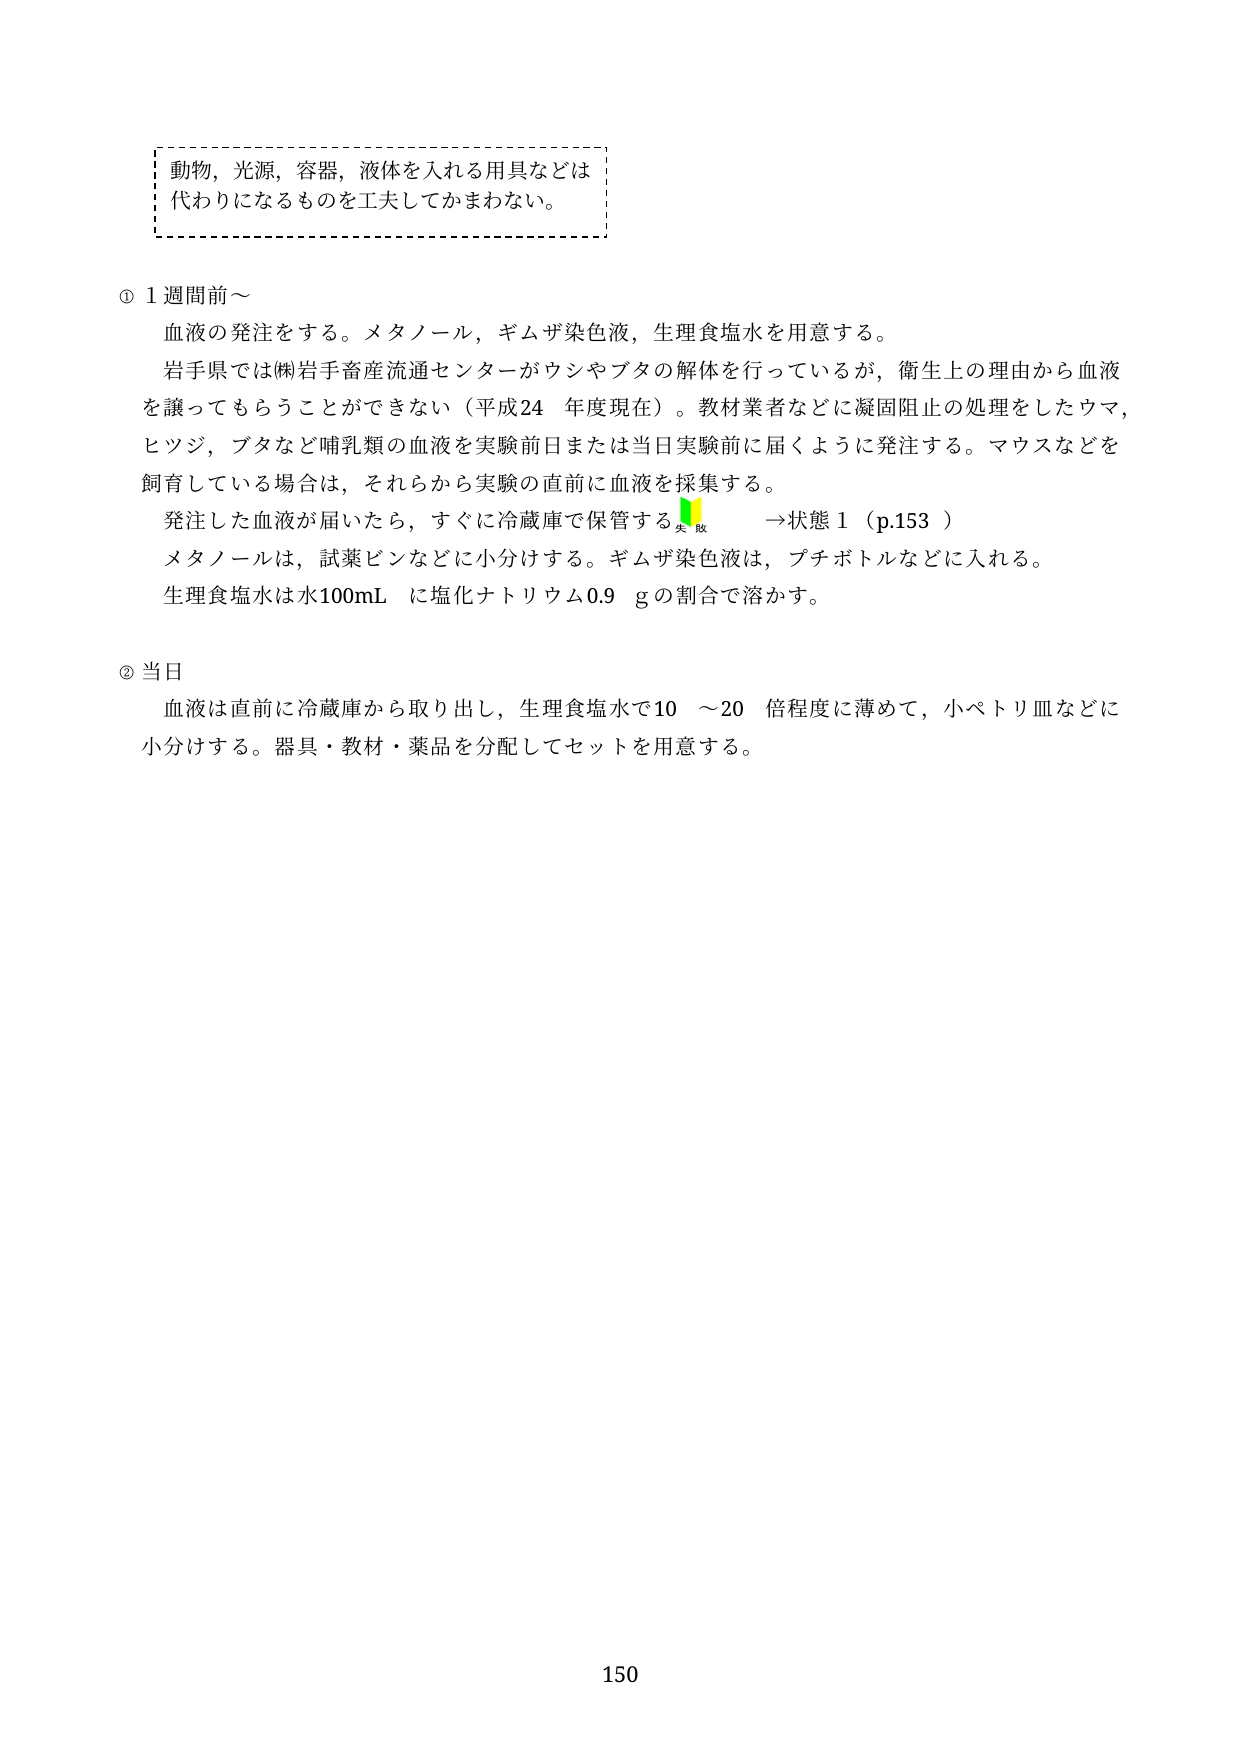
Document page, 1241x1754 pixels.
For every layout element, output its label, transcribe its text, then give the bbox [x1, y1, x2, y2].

text 血液は直前に冷蔵庫から取り出し，生理食塩水で10～20倍程度に薄めて，小ペトリ皿などに小分けする。器具・教材・薬品を分配してセットを用意する。 [118, 689, 1122, 764]
text 血液の発注をする。メタノール，ギムザ染色液，生理食塩水を用意する。 [118, 313, 1122, 351]
text 生理食塩水は水100mLに塩化ナトリウム0.9ｇの割合で溶かす。 [118, 576, 1122, 614]
text 岩手県では㈱岩手畜産流通センターがウシやブタの解体を行っているが，衛生上の理由から血液を譲ってもらうことができない（平成24年度現在）。教材業者などに凝固阻止の処理をしたウマ，ヒツジ，ブタなど哺乳類の血液を実験前日または当日実験前に届くように発注する。マウスなどを飼育している場合は，それらから実験の直前に血液を採集する。 [118, 351, 1122, 501]
picture [673, 497, 709, 533]
text ②当日 [118, 651, 1122, 689]
text 発注した血液が届いたら，すぐに冷蔵庫で保管する。 →状態１（p.153） [118, 501, 1122, 538]
text ①１週間前～ [118, 275, 1122, 313]
text メタノールは，試薬ビンなどに小分けする。ギムザ染色液は，プチボトルなどに入れる。 [118, 538, 1122, 576]
